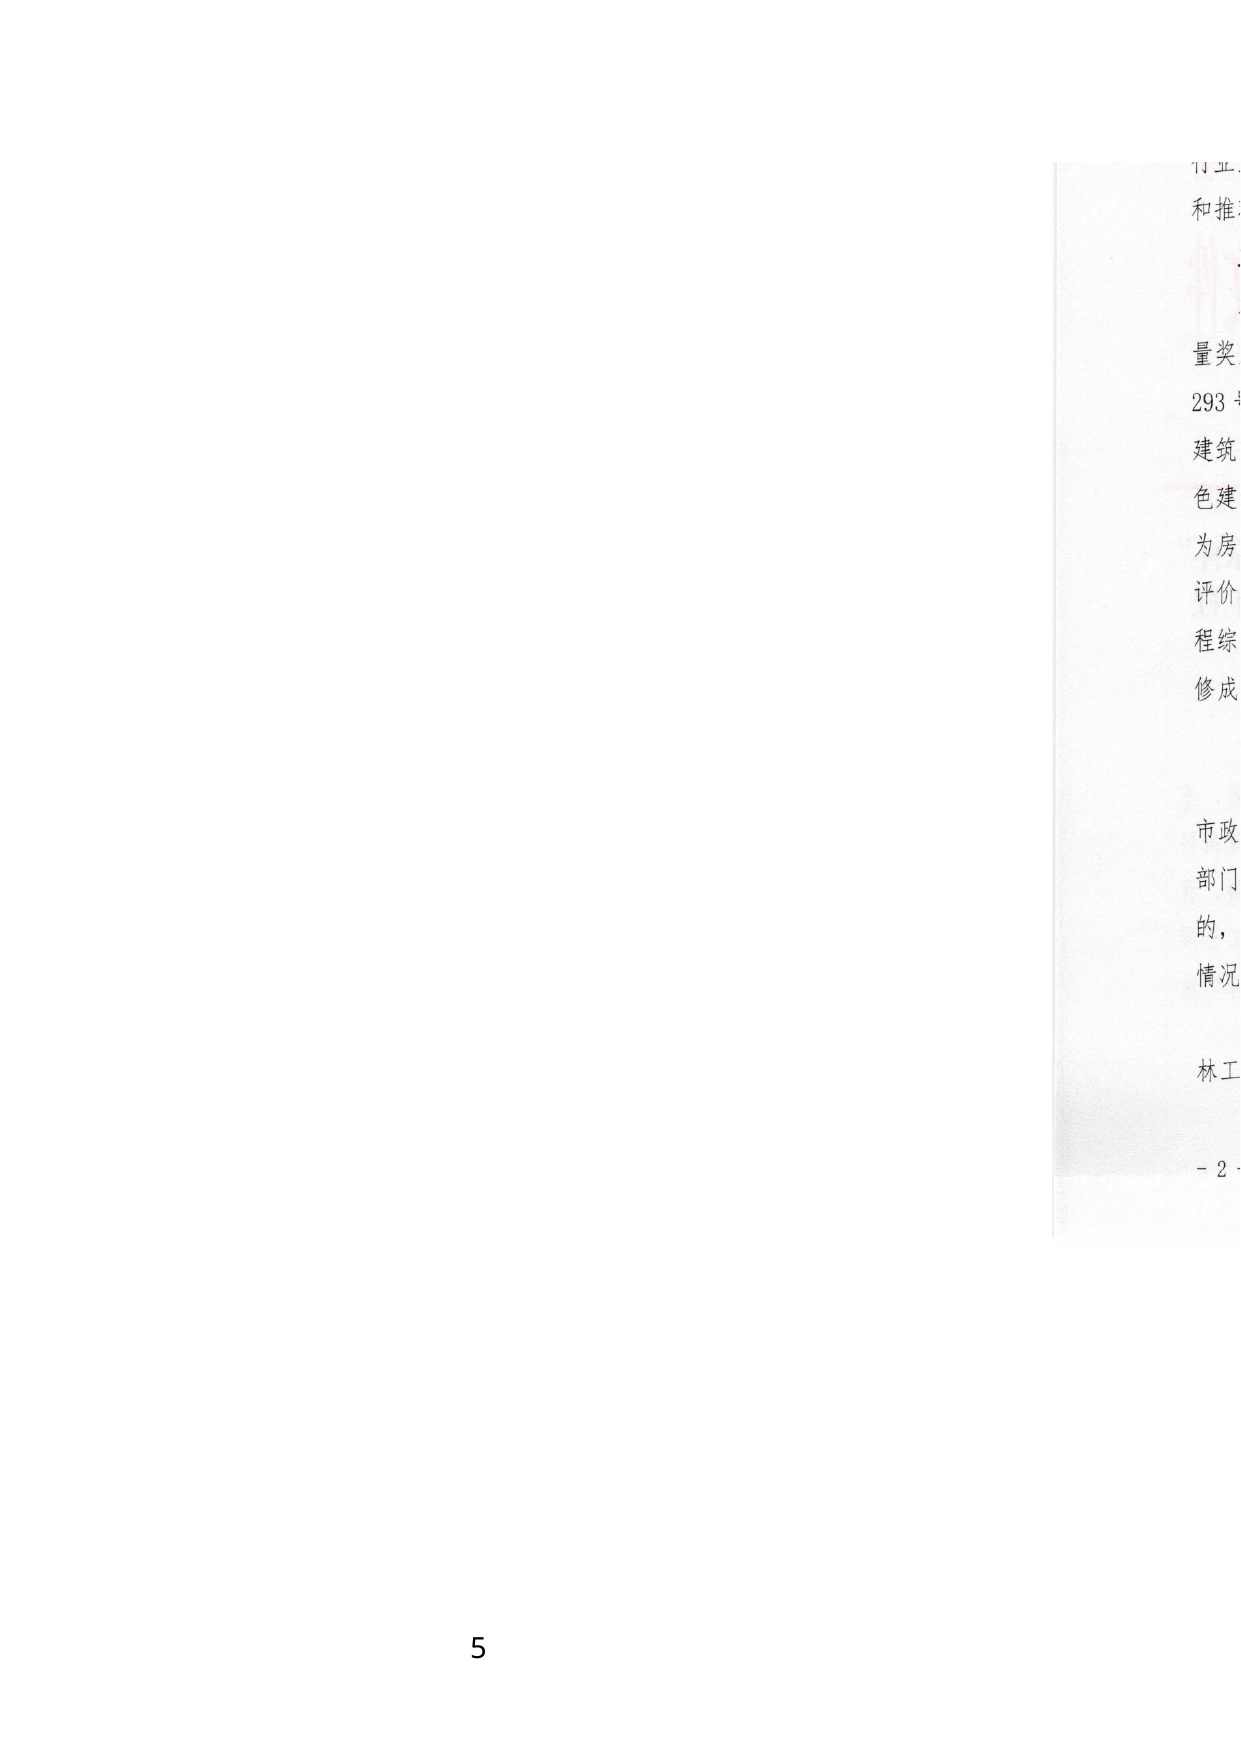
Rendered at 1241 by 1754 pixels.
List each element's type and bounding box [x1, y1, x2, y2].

picture [1052, 162, 1241, 1249]
